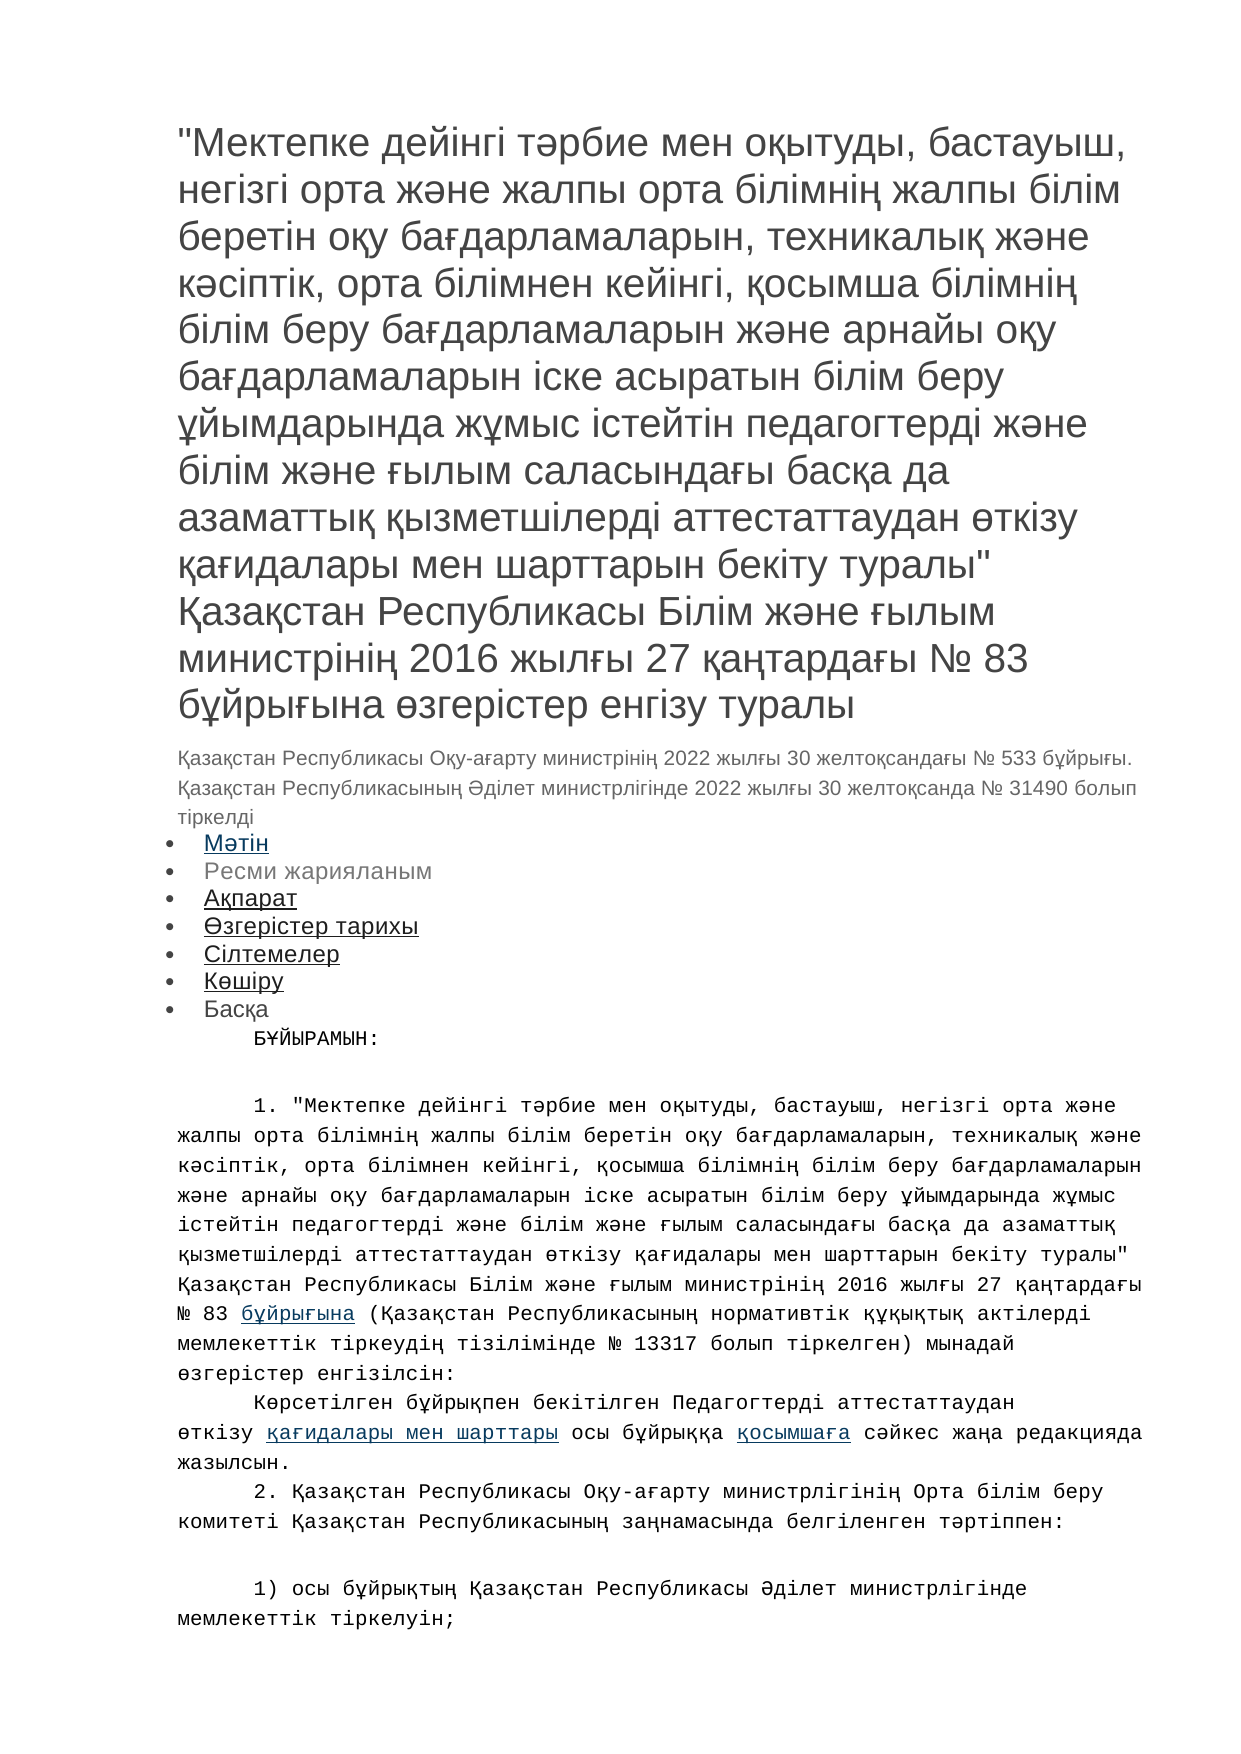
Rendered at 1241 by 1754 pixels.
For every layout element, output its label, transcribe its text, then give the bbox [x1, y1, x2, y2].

list Ресми жарияланым [166, 857, 1152, 884]
list Өзгерістер тарихы [166, 912, 1152, 939]
text 2. Қазақстан Республикасы Оқу-ағарту министрлігінің Орта білім беру комитеті Қазақстан Республикасының заңнамасында белгіленген тәртіппен: [177, 1475, 1152, 1535]
list Мәтін [166, 829, 1152, 857]
list Басқа [166, 995, 1152, 1022]
text Қазақстан Республикасы Оқу-ағарту министрінің 2022 жылғы 30 желтоқсандағы № 533 бұйрығы. Қазақстан Республикасының Әділет министрлігінде 2022 жылғы 30 желтоқсанда № 31490 болып тіркелді [177, 740, 1152, 829]
text Көрсетілген бұйрықпен бекітілген Педагогтерді аттестаттаудан өткізу қағидалары мен шарттары осы бұйрыққа қосымшаға сәйкес жаңа редакцияда жазылсын. [177, 1386, 1152, 1475]
text 1) осы бұйрықтың Қазақстан Республикасы Әділет министрлігінде мемлекеттік тіркелуін; [177, 1572, 1152, 1632]
text БҰЙЫРАМЫН: [177, 1022, 1152, 1052]
list Ақпарат [166, 884, 1152, 912]
list Сілтемелер [166, 939, 1152, 967]
text "Мектепке дейінгі тәрбие мен оқытуды, бастауыш, негізгі орта және жалпы орта білімнің жалпы білім беретін оқу бағдарламаларын, техникалық және кәсіптік, орта білімнен кейінгі, қосымша білімнің білім беру бағдарламаларын және арнайы оқу бағдарламаларын іске асыратын білім беру ұйымдарында жұмыс істейтін педагогтерді және білім және ғылым саласындағы басқа да азаматтық қызметшілерді аттестаттаудан өткізу қағидалары мен шарттарын бекіту туралы" Қазақстан Республикасы Білім және ғылым министрінің 2016 жылғы 27 қаңтардағы № 83 бұйрығына өзгерістер енгізу туралы [177, 118, 1152, 727]
list Көшіру [166, 967, 1152, 995]
text 1. "Мектепке дейінгі тәрбие мен оқытуды, бастауыш, негізгі орта және жалпы орта білімнің жалпы білім беретін оқу бағдарламаларын, техникалық және кәсіптік, орта білімнен кейінгі, қосымша білімнің білім беру бағдарламаларын және арнайы оқу бағдарламаларын іске асыратын білім беру ұйымдарында жұмыс істейтін педагогтерді және білім және ғылым саласындағы басқа да азаматтық қызметшілерді аттестаттаудан өткізу қағидалары мен шарттарын бекіту туралы" Қазақстан Республикасы Білім және ғылым министрінің 2016 жылғы 27 қаңтардағы № 83 бұйрығына (Қазақстан Республикасының нормативтік құқықтық актілерді мемлекеттік тіркеудің тізілімінде № 13317 болып тіркелген) мынадай өзгерістер енгізілсін: [177, 1089, 1152, 1386]
